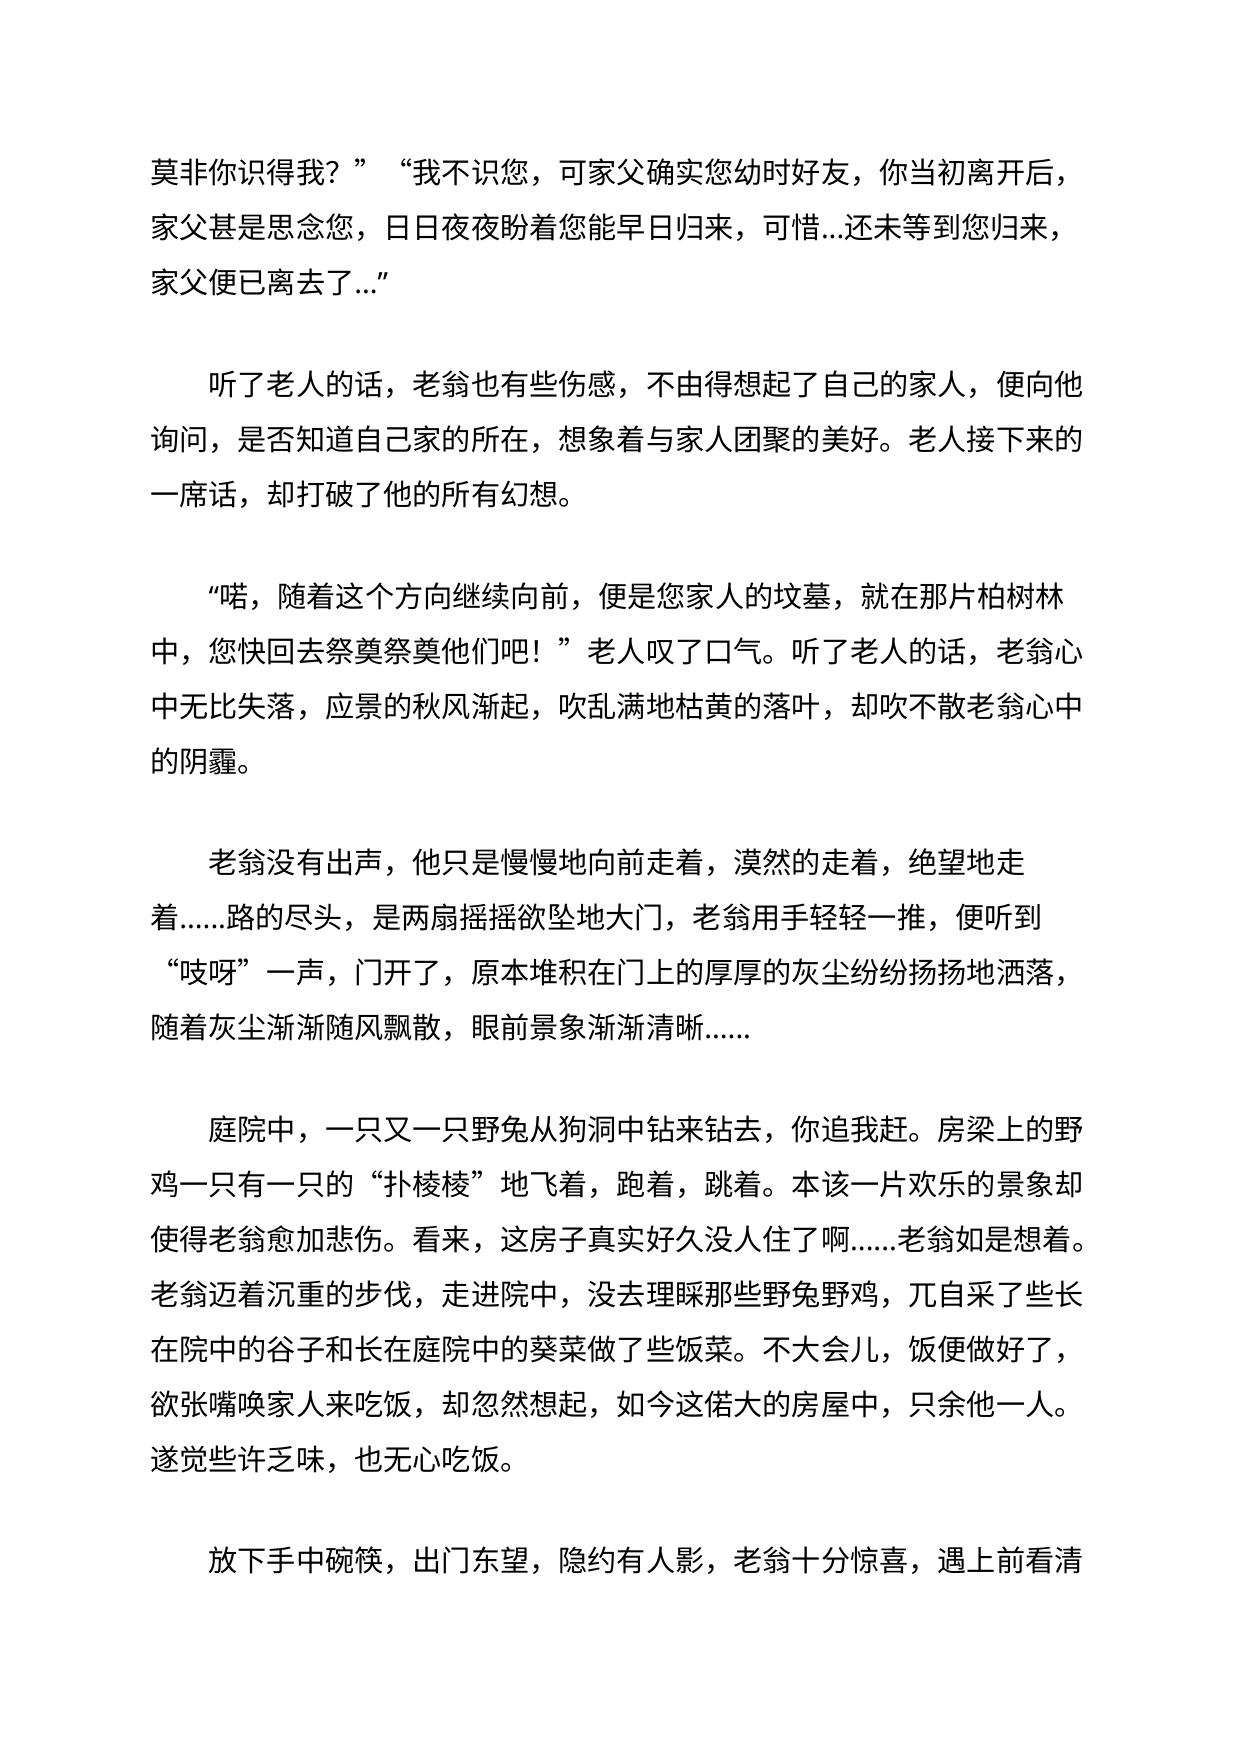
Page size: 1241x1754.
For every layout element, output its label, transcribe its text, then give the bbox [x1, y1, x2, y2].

text 老翁没有出声，他只是慢慢地向前走着，漠然的走着，绝望地走着......路的尽头，是两扇摇摇欲坠地大门，老翁用手轻轻一推，便听到“吱呀”一声，门开了，原本堆积在门上的厚厚的灰尘纷纷扬扬地洒落，随着灰尘渐渐随风飘散，眼前景象渐渐清晰...... [150, 840, 1090, 1047]
text 听了老人的话，老翁也有些伤感，不由得想起了自己的家人，便向他询问，是否知道自己家的所在，想象着与家人团聚的美好。老人接下来的一席话，却打破了他的所有幻想。 [150, 362, 1090, 514]
text “喏，随着这个方向继续向前，便是您家人的坟墓，就在那片柏树林中，您快回去祭奠祭奠他们吧！”老人叹了口气。听了老人的话，老翁心中无比失落，应景的秋风渐起，吹乱满地枯黄的落叶，却吹不散老翁心中的阴霾。 [150, 573, 1090, 781]
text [150, 1538, 1090, 1580]
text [150, 150, 1090, 302]
text 庭院中，一只又一只野兔从狗洞中钻来钻去，你追我赶。房梁上的野鸡一只有一只的“扑棱棱”地飞着，跑着，跳着。本该一片欢乐的景象却使得老翁愈加悲伤。看来，这房子真实好久没人住了啊......老翁如是想着。老翁迈着沉重的步伐，走进院中，没去理睬那些野兔野鸡，兀自采了些长在院中的谷子和长在庭院中的葵菜做了些饭菜。不大会儿，饭便做好了，欲张嘴唤家人来吃饭，却忽然想起，如今这偌大的房屋中，只余他一人。遂觉些许乏味，也无心吃饭。 [150, 1107, 1090, 1478]
